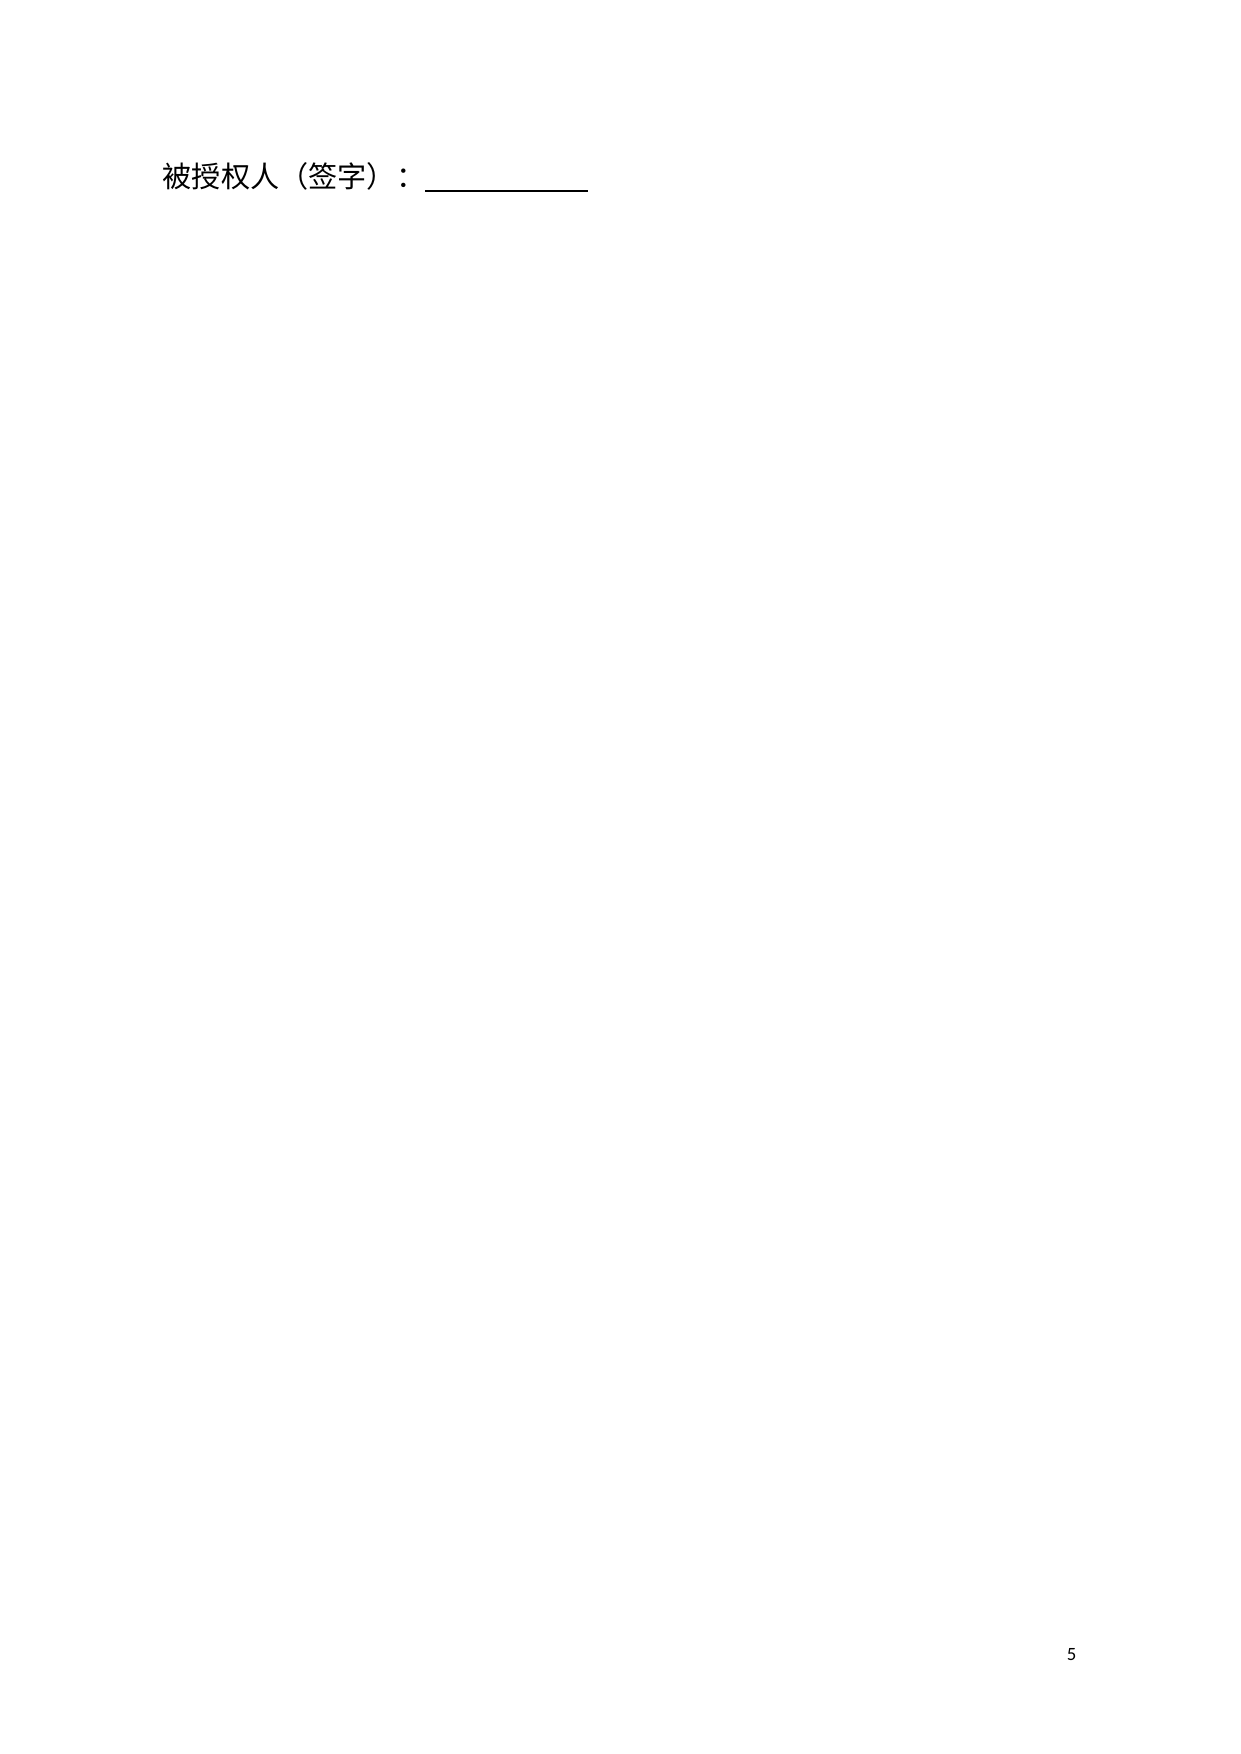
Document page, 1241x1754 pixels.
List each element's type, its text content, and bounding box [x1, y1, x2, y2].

text 被授权人（签字）： [162, 153, 1053, 196]
